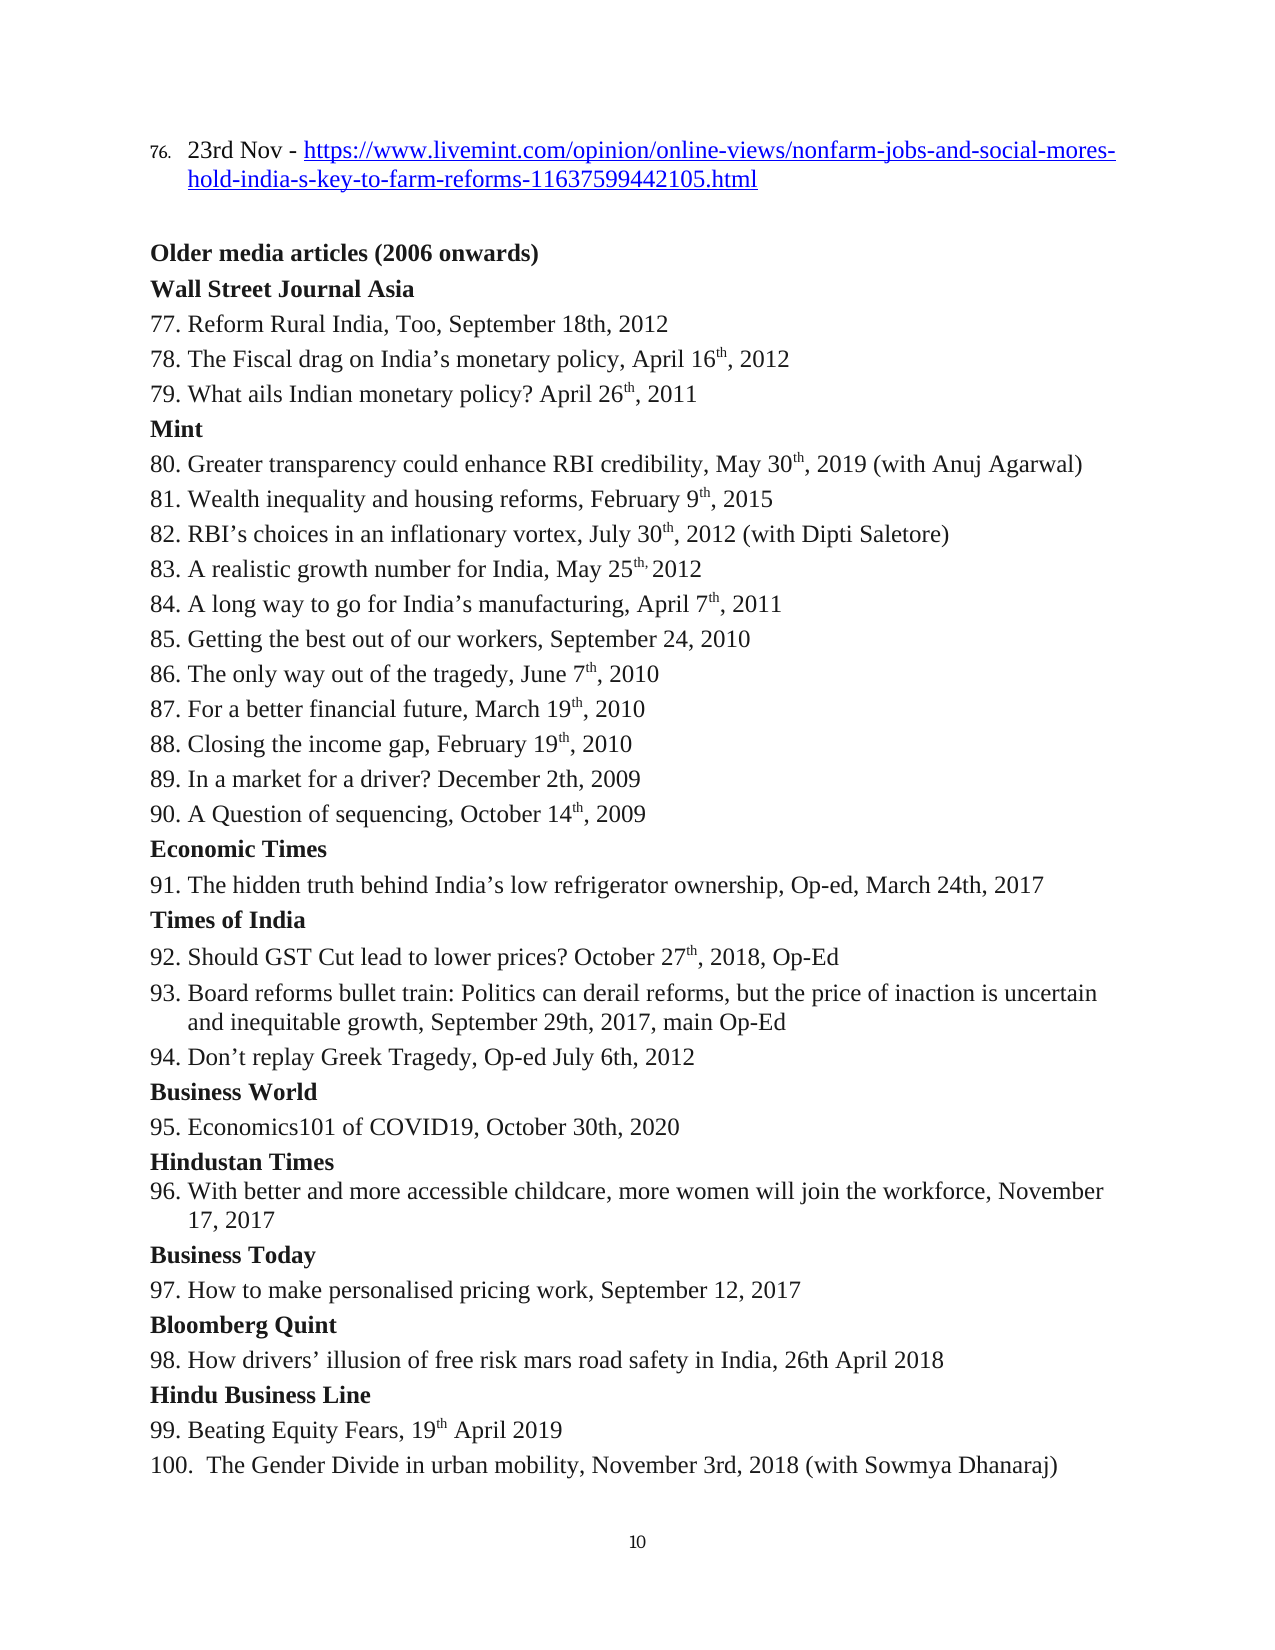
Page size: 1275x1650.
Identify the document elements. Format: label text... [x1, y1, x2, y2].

list A realistic growth number for India, May 25th, 2012 [150, 554, 1125, 582]
list A Question of sequencing, October 14th, 2009 [150, 799, 1125, 827]
list Don’t replay Greek Tragedy, Op-ed July 6th, 2012 [150, 1042, 1125, 1071]
list RBI’s choices in an inflationary vortex, July 30th, 2012 (with Dipti Saletore) [150, 519, 1125, 547]
text Wall Street Journal Asia [150, 274, 1125, 302]
list How to make personalised pricing work, September 12, 2017 [150, 1275, 1125, 1303]
list How drivers’ illusion of free risk mars road safety in India, 26th April 2018 [150, 1345, 1125, 1373]
list For a better financial future, March 19th, 2010 [150, 694, 1125, 722]
list Board reforms bullet train: Politics can derail reforms, but the price of inaction is uncertain and inequitable growth, September 29th, 2017, main Op-Ed [150, 978, 1125, 1036]
list The Fiscal drag on India’s monetary policy, April 16th, 2012 [150, 344, 1125, 372]
text Mint [150, 414, 1125, 442]
list 23rd Nov - https://www.livemint.com/opinion/online-views/nonfarm-jobs-and-social-mores-hold-india-s-key-to-farm-reforms-11637599442105.html [150, 135, 1125, 192]
list In a market for a driver? December 2th, 2009 [150, 764, 1125, 792]
list Economics101 of COVID19, October 30th, 2020 [150, 1112, 1125, 1141]
list Wealth inequality and housing reforms, February 9th, 2015 [150, 484, 1125, 512]
text Times of India [150, 905, 1125, 934]
text Bloomberg Quint [150, 1310, 1125, 1338]
text Hindustan Times [150, 1147, 1125, 1176]
list The hidden truth behind India’s low refrigerator ownership, Op-ed, March 24th, 2017 [150, 870, 1125, 899]
text Older media articles (2006 onwards) [150, 236, 1125, 267]
text Business World [150, 1077, 1125, 1106]
list Greater transparency could enhance RBI credibility, May 30th, 2019 (with Anuj Agarwal) [150, 449, 1125, 477]
list Beating Equity Fears, 19th April 2019 [150, 1415, 1125, 1443]
list The only way out of the tragedy, June 7th, 2010 [150, 659, 1125, 687]
list The Gender Divide in urban mobility, November 3rd, 2018 (with Sowmya Dhanaraj) [150, 1450, 1125, 1478]
text Economic Times [150, 834, 1125, 862]
text Hindu Business Line [150, 1380, 1125, 1408]
list What ails Indian monetary policy? April 26th, 2011 [150, 379, 1125, 407]
list Closing the income gap, February 19th, 2010 [150, 729, 1125, 757]
text Business Today [150, 1240, 1125, 1268]
list Getting the best out of our workers, September 24, 2010 [150, 624, 1125, 652]
list Should GST Cut lead to lower prices? October 27th, 2018, Op-Ed [150, 942, 1125, 971]
list Reform Rural India, Too, September 18th, 2012 [150, 309, 1125, 337]
list With better and more accessible childcare, more women will join the workforce, November 17, 2017 [150, 1176, 1125, 1233]
list A long way to go for India’s manufacturing, April 7th, 2011 [150, 589, 1125, 617]
